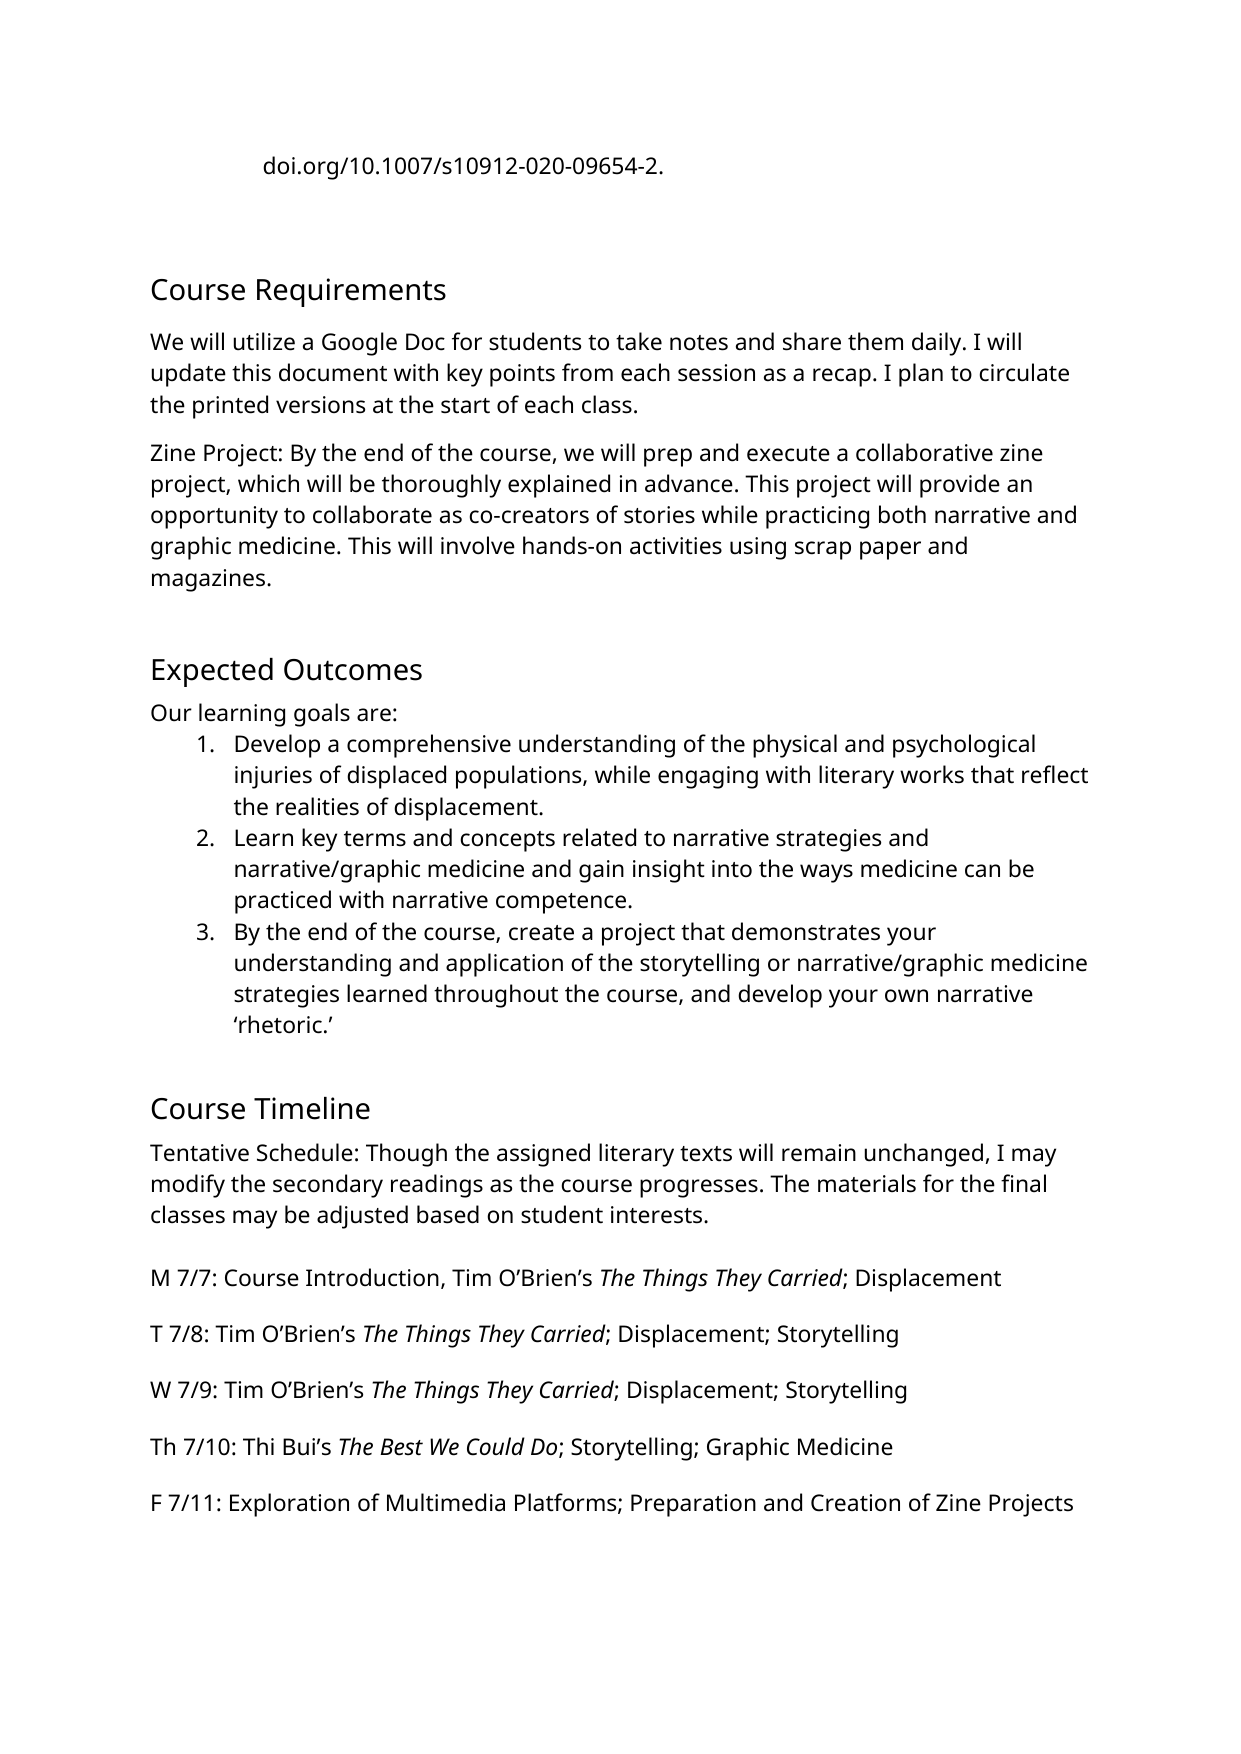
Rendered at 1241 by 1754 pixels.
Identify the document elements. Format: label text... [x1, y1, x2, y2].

text Th 7/10: Thi Bui’s The Best We Could Do; Storytelling; Graphic Medicine [150, 1430, 1090, 1462]
subtitle Zine Project: By the end of the course, we will prep and execute a collaborative zine project, which will be thoroughly explained in advance. This project will provide an opportunity to collaborate as co-creators of stories while practicing both narrative and graphic medicine. This will involve hands-on activities using scrap paper and magazines. [150, 436, 1090, 593]
text F 7/11: Exploration of Multimedia Platforms; Preparation and Creation of Zine Projects [150, 1487, 1090, 1518]
list Learn key terms and concepts related to narrative strategies and narrative/graphic medicine and gain insight into the ways medicine can be practiced with narrative competence. [196, 822, 1090, 916]
text W 7/9: Tim O’Brien’s The Things They Carried; Displacement; Storytelling [150, 1374, 1090, 1405]
text M 7/7: Course Introduction, Tim O’Brien’s The Things They Carried; Displacement [150, 1262, 1090, 1293]
list Develop a comprehensive understanding of the physical and psychological injuries of displaced populations, while engaging with literary works that reflect the realities of displacement. [196, 728, 1090, 822]
subtitle Course Timeline [150, 1089, 1090, 1128]
subtitle Expected Outcomes [150, 649, 1090, 689]
subtitle We will utilize a Google Doc for students to take notes and share them daily. I will update this document with key points from each session as a recap. I plan to circulate the printed versions at the start of each class. [150, 326, 1090, 420]
subtitle Course Requirements [150, 270, 1090, 309]
list By the end of the course, create a project that demonstrates your understanding and application of the storytelling or narrative/graphic medicine strategies learned throughout the course, and develop your own narrative ‘rhetoric.’ [196, 916, 1090, 1041]
text Our learning goals are: [150, 697, 1090, 728]
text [225, 150, 1090, 181]
text Tentative Schedule: Though the assigned literary texts will remain unchanged, I may modify the secondary readings as the course progresses. The materials for the final classes may be adjusted based on student interests. [150, 1137, 1090, 1230]
text T 7/8: Tim O’Brien’s The Things They Carried; Displacement; Storytelling [150, 1318, 1090, 1349]
